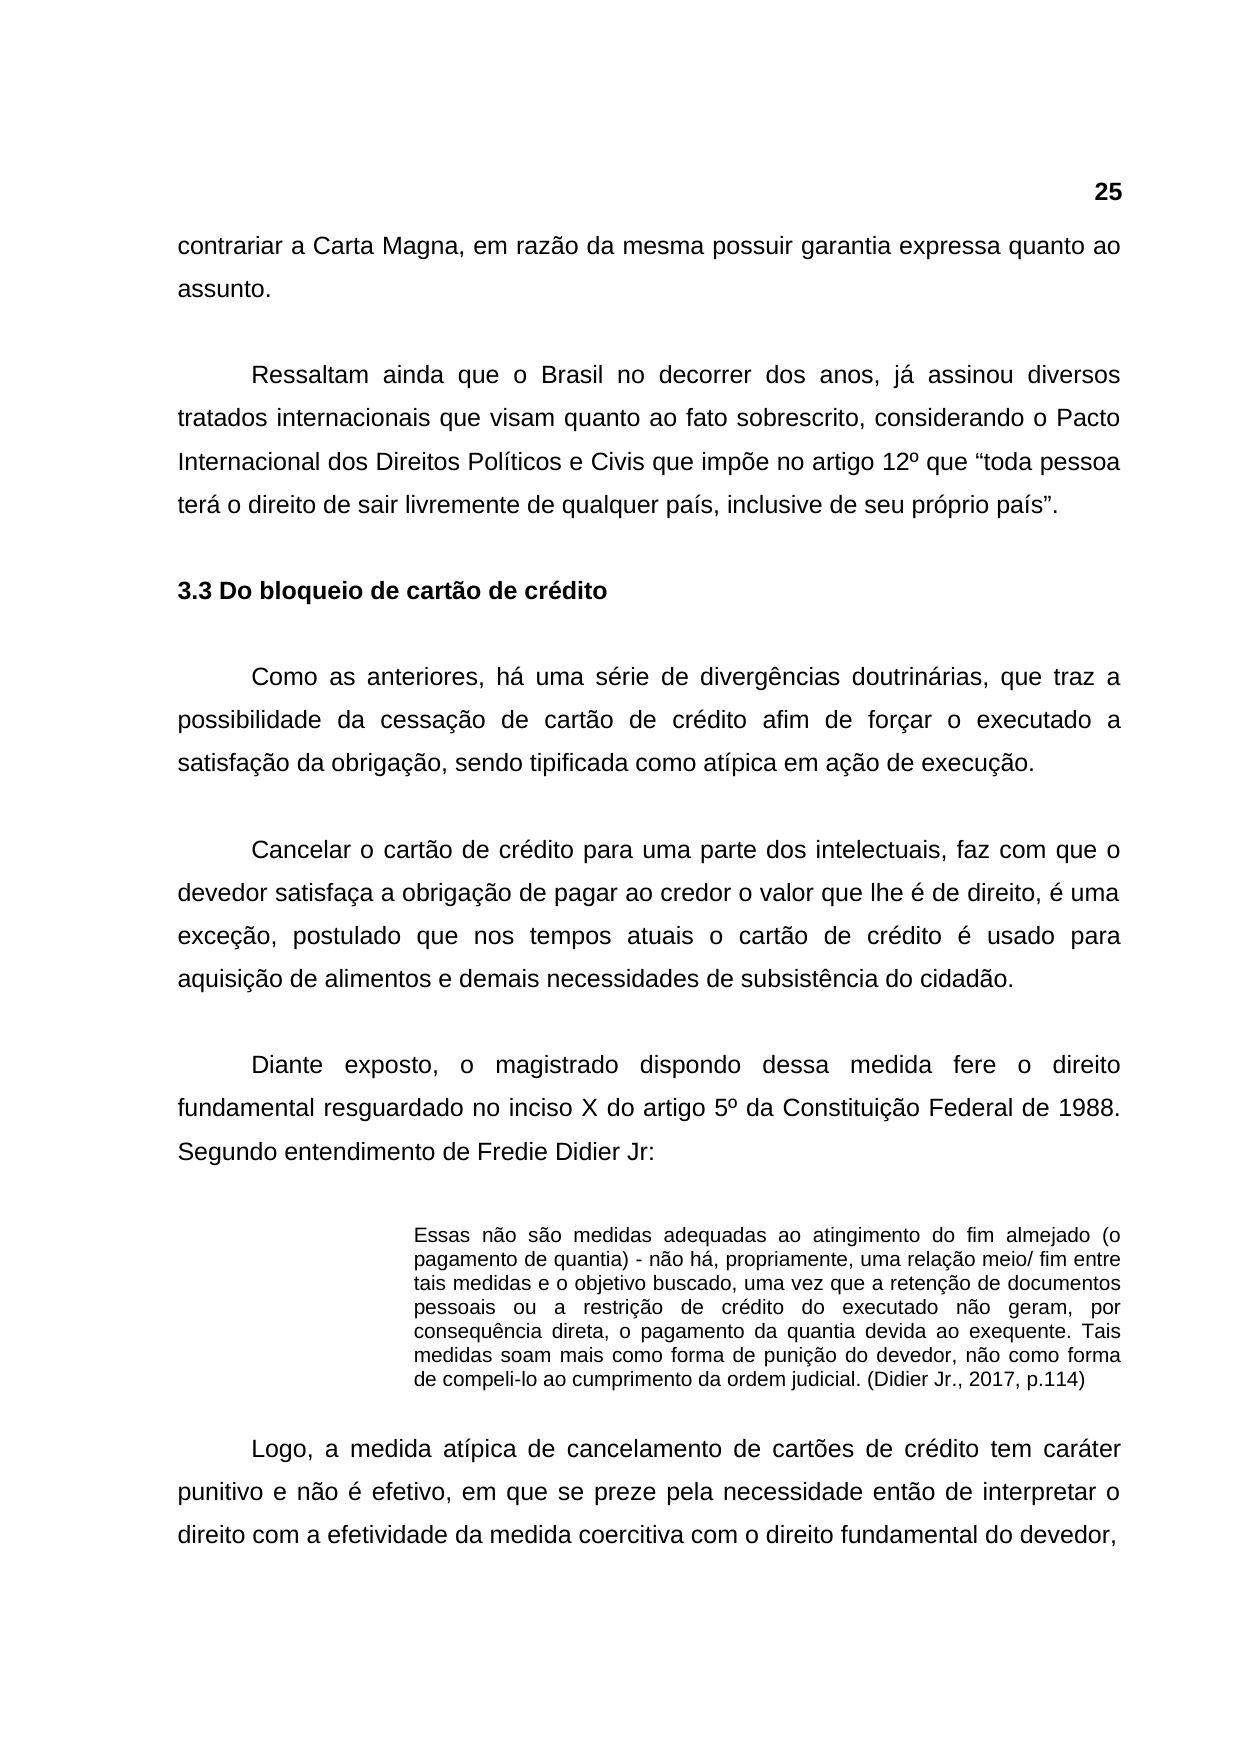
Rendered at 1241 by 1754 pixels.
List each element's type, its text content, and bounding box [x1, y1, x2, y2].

text Logo, a medida atípica de cancelamento de cartões de crédito tem caráter punitivo e não é efetivo, em que se preze pela necessidade então de interpretar o direito com a efetividade da medida coercitiva com o direito fundamental do devedor, [177, 1434, 1122, 1549]
text Ressaltam ainda que o Brasil no decorrer dos anos, já assinou diversos tratados internacionais que visam quanto ao fato sobrescrito, considerando o Pacto Internacional dos Direitos Políticos e Civis que impõe no artigo 12º que “toda pessoa terá o direito de sair livremente de qualquer país, inclusive de seu próprio país”. [177, 360, 1122, 518]
text 3.3 Do bloqueio de cartão de crédito [177, 576, 1122, 605]
text contrariar a Carta Magna, em razão da mesma possuir garantia expressa quanto ao assunto. [177, 231, 1122, 303]
text Como as anteriores, há uma série de divergências doutrinárias, que traz a possibilidade da cessação de cartão de crédito afim de forçar o executado a satisfação da obrigação, sendo tipificada como atípica em ação de execução. [177, 662, 1122, 777]
text Essas não são medidas adequadas ao atingimento do fim almejado (o pagamento de quantia) - não há, propriamente, uma relação meio/ fim entre tais medidas e o objetivo buscado, uma vez que a retenção de documentos pessoais ou a restrição de crédito do executado não geram, por consequência direta, o pagamento da quantia devida ao exequente. Tais medidas soam mais como forma de punição do devedor, não como forma de compeli-lo ao cumprimento da ordem judicial. (Didier Jr., 2017, p.114) [413, 1223, 1122, 1391]
text 25 [177, 177, 1122, 206]
text Cancelar o cartão de crédito para uma parte dos intelectuais, faz com que o devedor satisfaça a obrigação de pagar ao credor o valor que lhe é de direito, é uma exceção, postulado que nos tempos atuais o cartão de crédito é usado para aquisição de alimentos e demais necessidades de subsistência do cidadão. [177, 835, 1122, 993]
text Diante exposto, o magistrado dispondo dessa medida fere o direito fundamental resguardado no inciso X do artigo 5º da Constituição Federal de 1988. Segundo entendimento de Fredie Didier Jr: [177, 1050, 1122, 1165]
